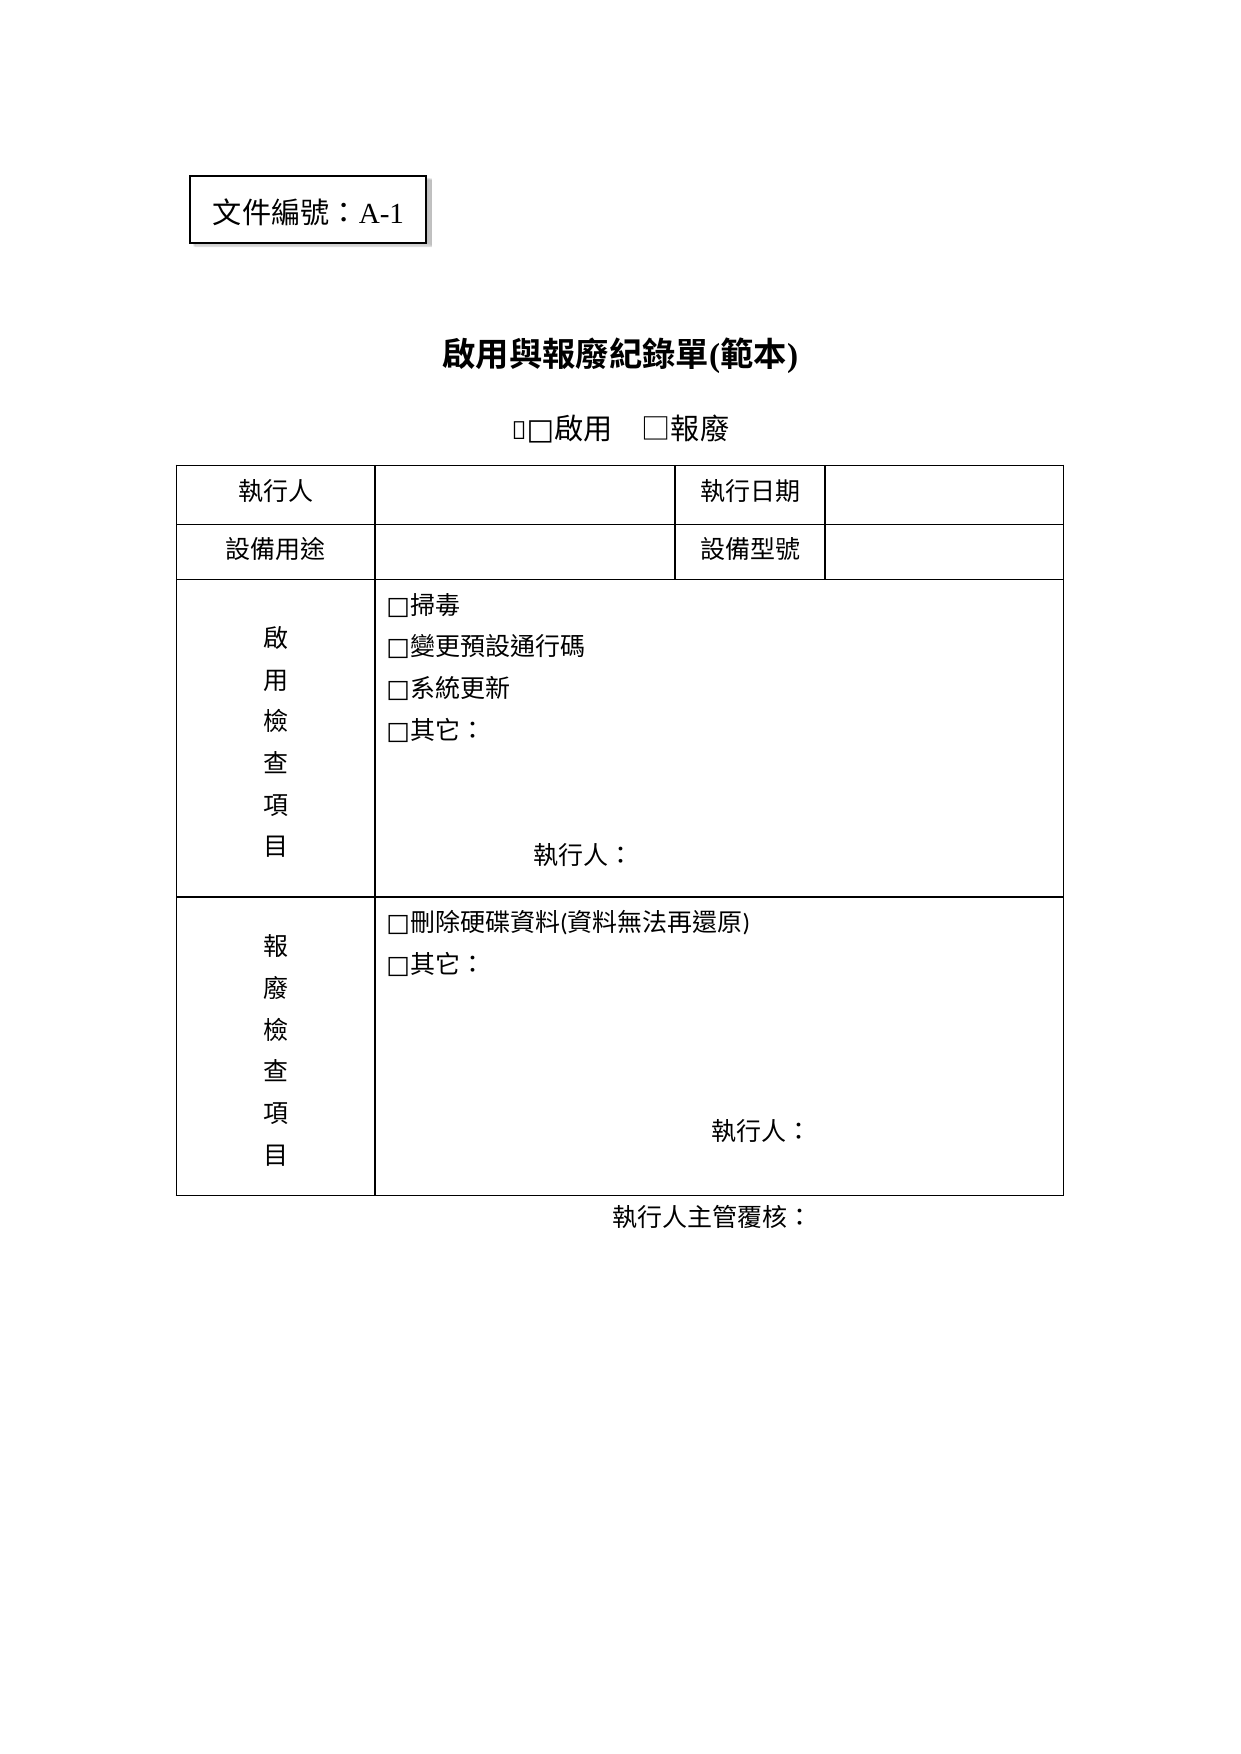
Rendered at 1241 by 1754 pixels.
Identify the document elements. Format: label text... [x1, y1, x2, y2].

text □啟用 □報廢 [187, 389, 1053, 464]
table_cell □掃毒 □變更預設通行碼 □系統更新 □其它： 執行人： [376, 580, 1063, 896]
table_cell 設備型號 [676, 525, 824, 579]
table_cell 設備用途 [177, 525, 374, 579]
table_header 執行日期 [676, 466, 824, 523]
table_cell 報 廢 檢 查 項 目 [177, 898, 374, 1195]
table_header [376, 466, 674, 523]
table_header [826, 466, 1063, 523]
table_cell [376, 525, 674, 579]
text 執行人主管覆核： [187, 1196, 1053, 1234]
table_cell 啟 用 檢 查 項 目 [177, 580, 374, 896]
text 啟用與報廢紀錄單(範本) [187, 314, 1053, 389]
table_cell □刪除硬碟資料(資料無法再還原) □其它： 執行人： [376, 898, 1063, 1195]
table_header 執行人 [177, 466, 374, 523]
table_cell [826, 525, 1063, 579]
